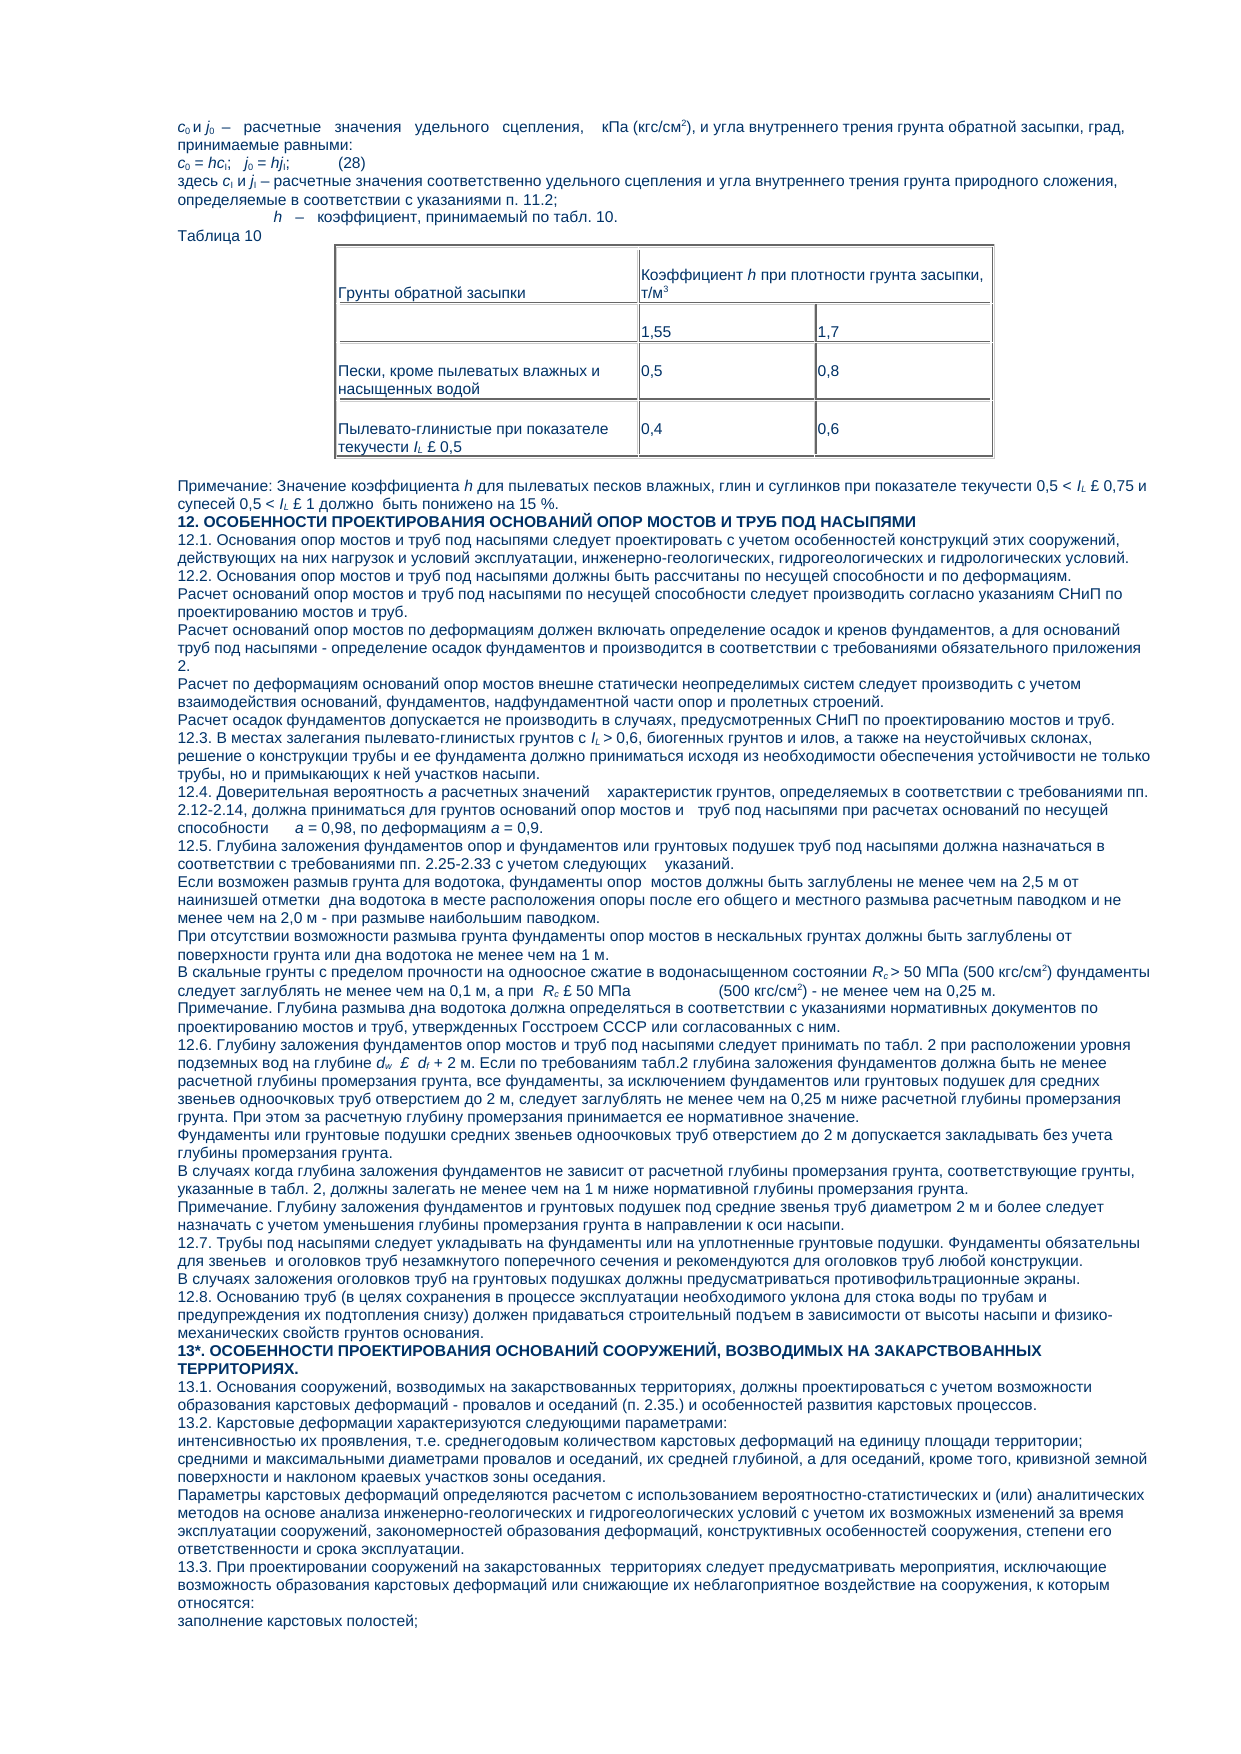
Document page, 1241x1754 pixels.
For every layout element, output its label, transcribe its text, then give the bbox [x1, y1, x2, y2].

table_cell 0,4 [639, 402, 815, 455]
table_cell 0,5 [640, 344, 814, 398]
table_header Грунты обратной засыпки [337, 248, 638, 302]
table_cell Пылевато-глинистые при показателе текучести IL £ 0,5 [337, 398, 638, 455]
table_cell 0,6 [815, 398, 992, 455]
table_cell Пески, кроме пылеватых влажных и насыщенных водой [336, 341, 638, 398]
table_cell 0,8 [815, 341, 993, 398]
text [177, 118, 1152, 244]
table_cell 1,55 [640, 305, 814, 341]
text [177, 459, 1152, 1630]
table_header Коэффициент h при плотности грунта засыпки, т/м3 [639, 248, 992, 302]
table_cell [336, 302, 638, 341]
table_cell 1,7 [815, 302, 993, 341]
